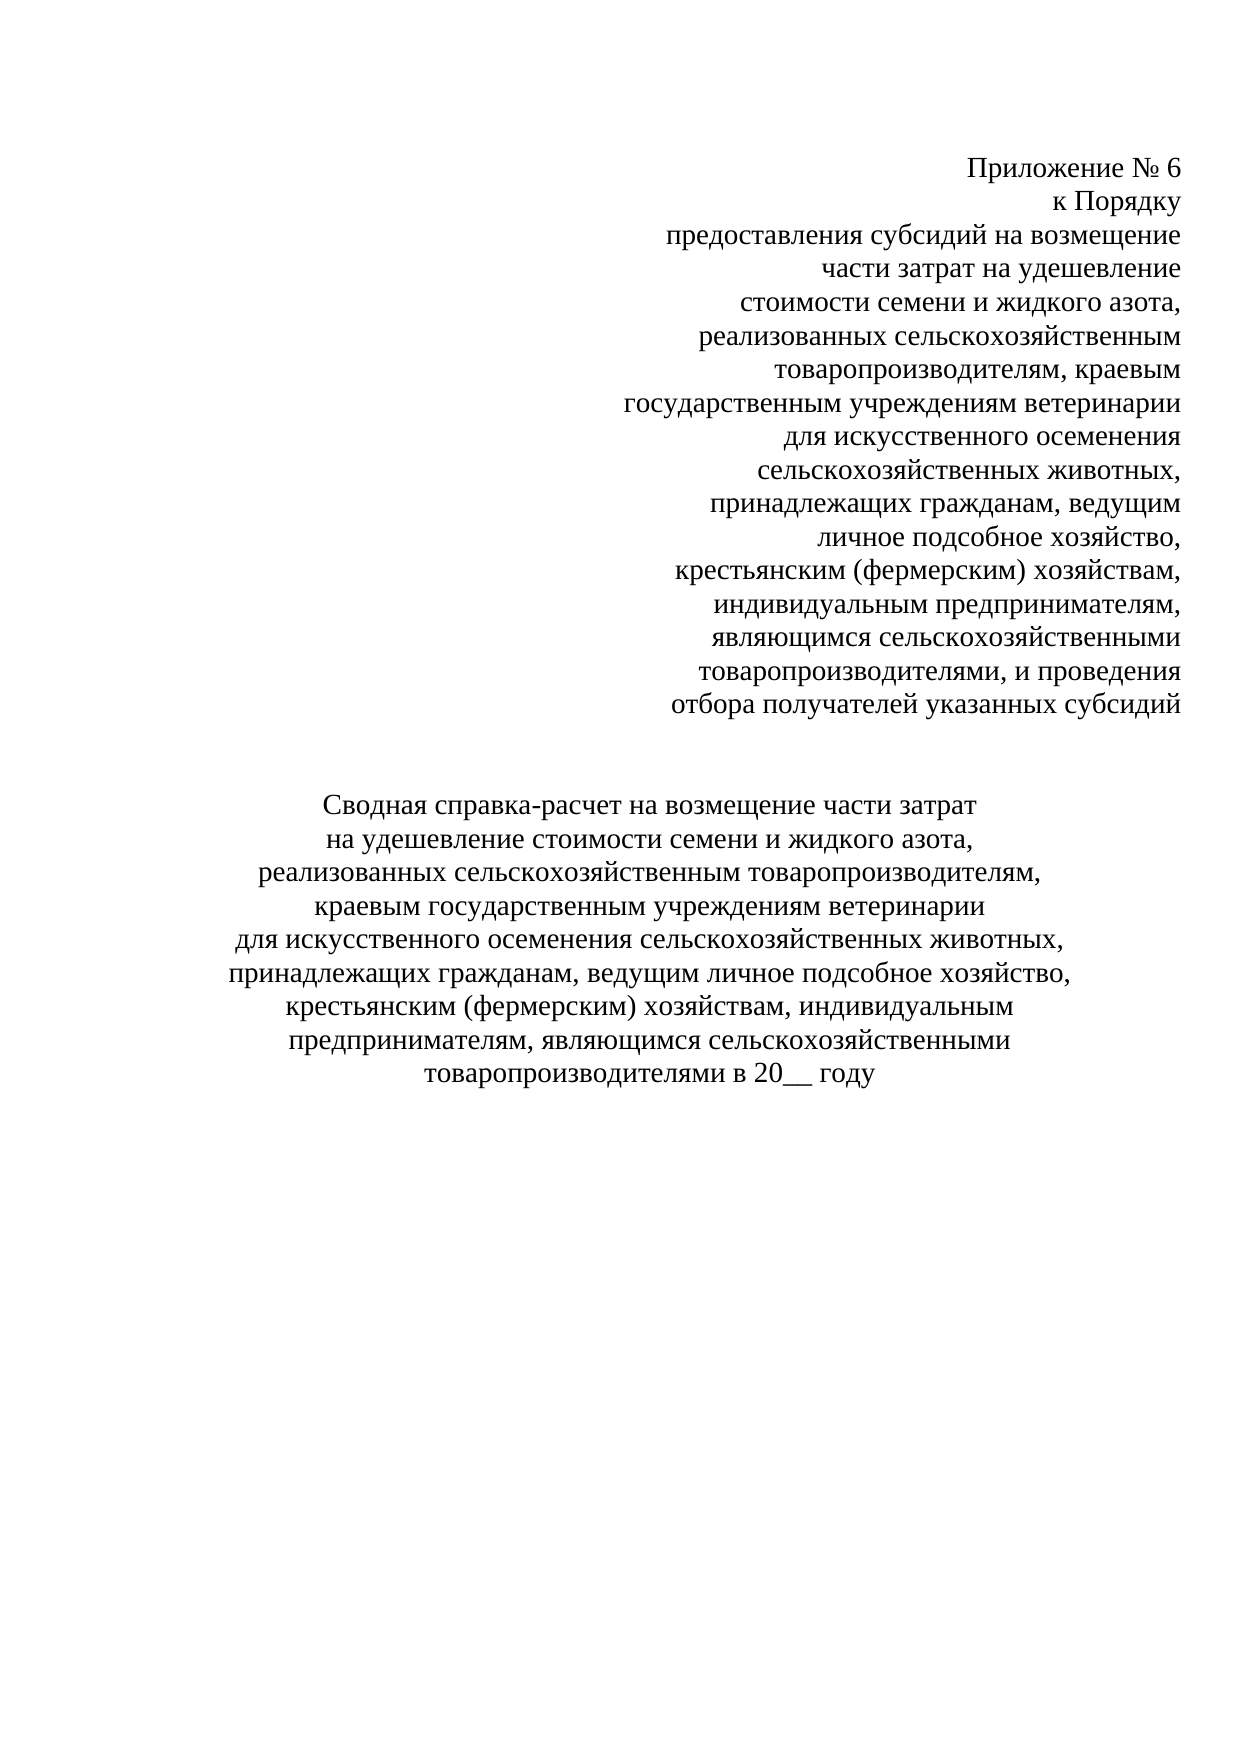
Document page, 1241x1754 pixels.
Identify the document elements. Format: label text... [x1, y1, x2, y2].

text реализованных сельскохозяйственным [118, 318, 1181, 351]
text товаропроизводителями в 20__ году [118, 1056, 1181, 1089]
text отбора получателей указанных субсидий [118, 687, 1181, 720]
text крестьянским (фермерским) хозяйствам, [118, 552, 1181, 586]
text на удешевление стоимости семени и жидкого азота, [118, 821, 1181, 854]
text для искусственного осеменения сельскохозяйственных животных, [118, 921, 1181, 955]
text краевым государственным учреждениям ветеринарии [118, 888, 1181, 921]
text к Порядку [118, 183, 1181, 217]
text личное подсобное хозяйство, [118, 519, 1181, 552]
text принадлежащих гражданам, ведущим [118, 485, 1181, 519]
text части затрат на удешевление [118, 251, 1181, 284]
text индивидуальным предпринимателям, [118, 586, 1181, 619]
text Приложение № 6 [118, 150, 1181, 183]
text предоставления субсидий на возмещение [118, 217, 1181, 251]
text товаропроизводителям, краевым [118, 351, 1181, 385]
text товаропроизводителями, и проведения [118, 653, 1181, 687]
text сельскохозяйственных животных, [118, 452, 1181, 485]
text крестьянским (фермерским) хозяйствам, индивидуальным [118, 988, 1181, 1022]
text являющимся сельскохозяйственными [118, 619, 1181, 653]
text Сводная справка-расчет на возмещение части затрат [118, 787, 1181, 821]
text для искусственного осеменения [118, 418, 1181, 452]
text стоимости семени и жидкого азота, [118, 284, 1181, 318]
text предпринимателям, являющимся сельскохозяйственными [118, 1022, 1181, 1056]
text принадлежащих гражданам, ведущим личное подсобное хозяйство, [118, 955, 1181, 988]
text реализованных сельскохозяйственным товаропроизводителям, [118, 854, 1181, 888]
text государственным учреждениям ветеринарии [118, 385, 1181, 418]
